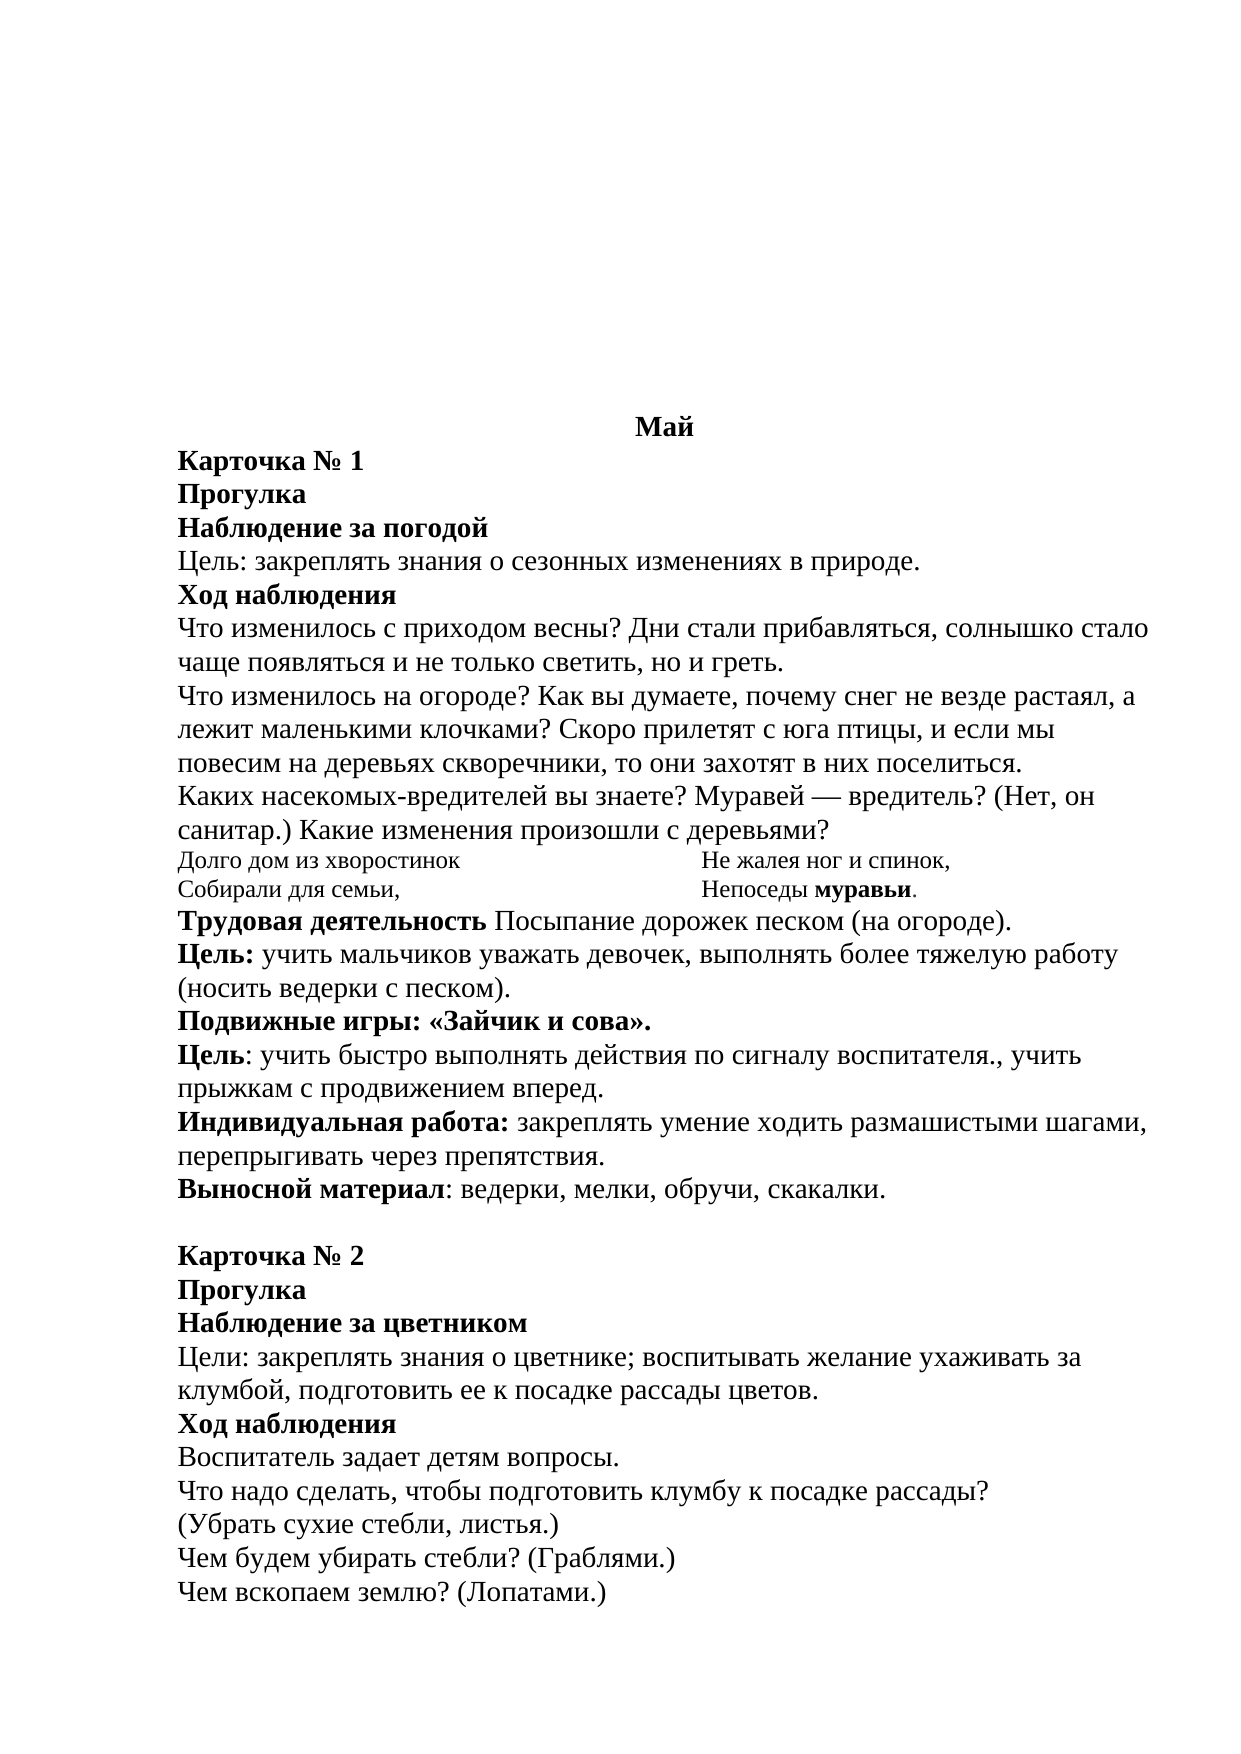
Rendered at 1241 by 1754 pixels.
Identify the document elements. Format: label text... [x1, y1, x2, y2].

text Прогулка [177, 1272, 1152, 1305]
text Ход наблюдения [177, 577, 1152, 611]
text Карточка № 1 [177, 443, 1152, 476]
text Цели: закреплять знания о цветнике; воспитывать желание ухаживать за клумбой, подготовить ее к посадке рассады цветов. [177, 1339, 1152, 1406]
text Воспитатель задает детям вопросы. [177, 1439, 1152, 1473]
text Трудовая деятельность Посыпание дорожек песком (на огороде). [177, 903, 1152, 936]
text Индивидуальная работа: закреплять умение ходить размашистыми шагами, перепрыгивать через препятствия. [177, 1104, 1152, 1171]
text Долго дом из хворостинок Собирали для семьи, Не жалея ног и спинок, Непоседы муравьи. [918, 845, 1152, 903]
text Карточка № 2 [177, 1238, 1152, 1272]
text Выносной материал: ведерки, мелки, обручи, скакалки. [177, 1171, 1152, 1205]
text Долго дом из хворостинок Собирали для семьи, Не жалея ног и спинок, Непоседы муравьи. [400, 845, 627, 903]
text Подвижные игры: «Зайчик и сова». [177, 1003, 1152, 1037]
text Каких насекомых-вредителей вы знаете? Муравей — вредитель? (Нет, он санитар.) Какие изменения произошли с деревьями? [177, 778, 1152, 845]
text Что надо сделать, чтобы подготовить клумбу к посадке рассады? [177, 1473, 1152, 1507]
text Цель: учить мальчиков уважать девочек, выполнять более тяжелую работу (носить ведерки с песком). [177, 936, 1152, 1003]
text Цель: закреплять знания о сезонных изменениях в природе. [177, 543, 1152, 577]
text Наблюдение за погодой [177, 510, 1152, 543]
text Цель: учить быстро выполнять действия по сигналу воспитателя., учить прыжкам с продвижением вперед. [177, 1037, 1152, 1104]
text Наблюдение за цветником [177, 1305, 1152, 1339]
text Что изменилось с приходом весны? Дни стали прибавляться, солнышко стало чаще появляться и не только светить, но и греть. [177, 611, 1152, 678]
text Чем будем убирать стебли? (Граблями.) [177, 1540, 1152, 1574]
text Чем вскопаем землю? (Лопатами.) [177, 1574, 1152, 1607]
text (Убрать сухие стебли, листья.) [177, 1507, 1152, 1540]
text Ход наблюдения [177, 1406, 1152, 1439]
text Прогулка [177, 476, 1152, 510]
text Что изменилось на огороде? Как вы думаете, почему снег не везде растаял, а лежит маленькими клочками? Скоро прилетят с юга птицы, и если мы повесим на деревьях скворечники, то они захотят в них поселиться. [177, 678, 1152, 778]
text Май [177, 409, 1152, 443]
